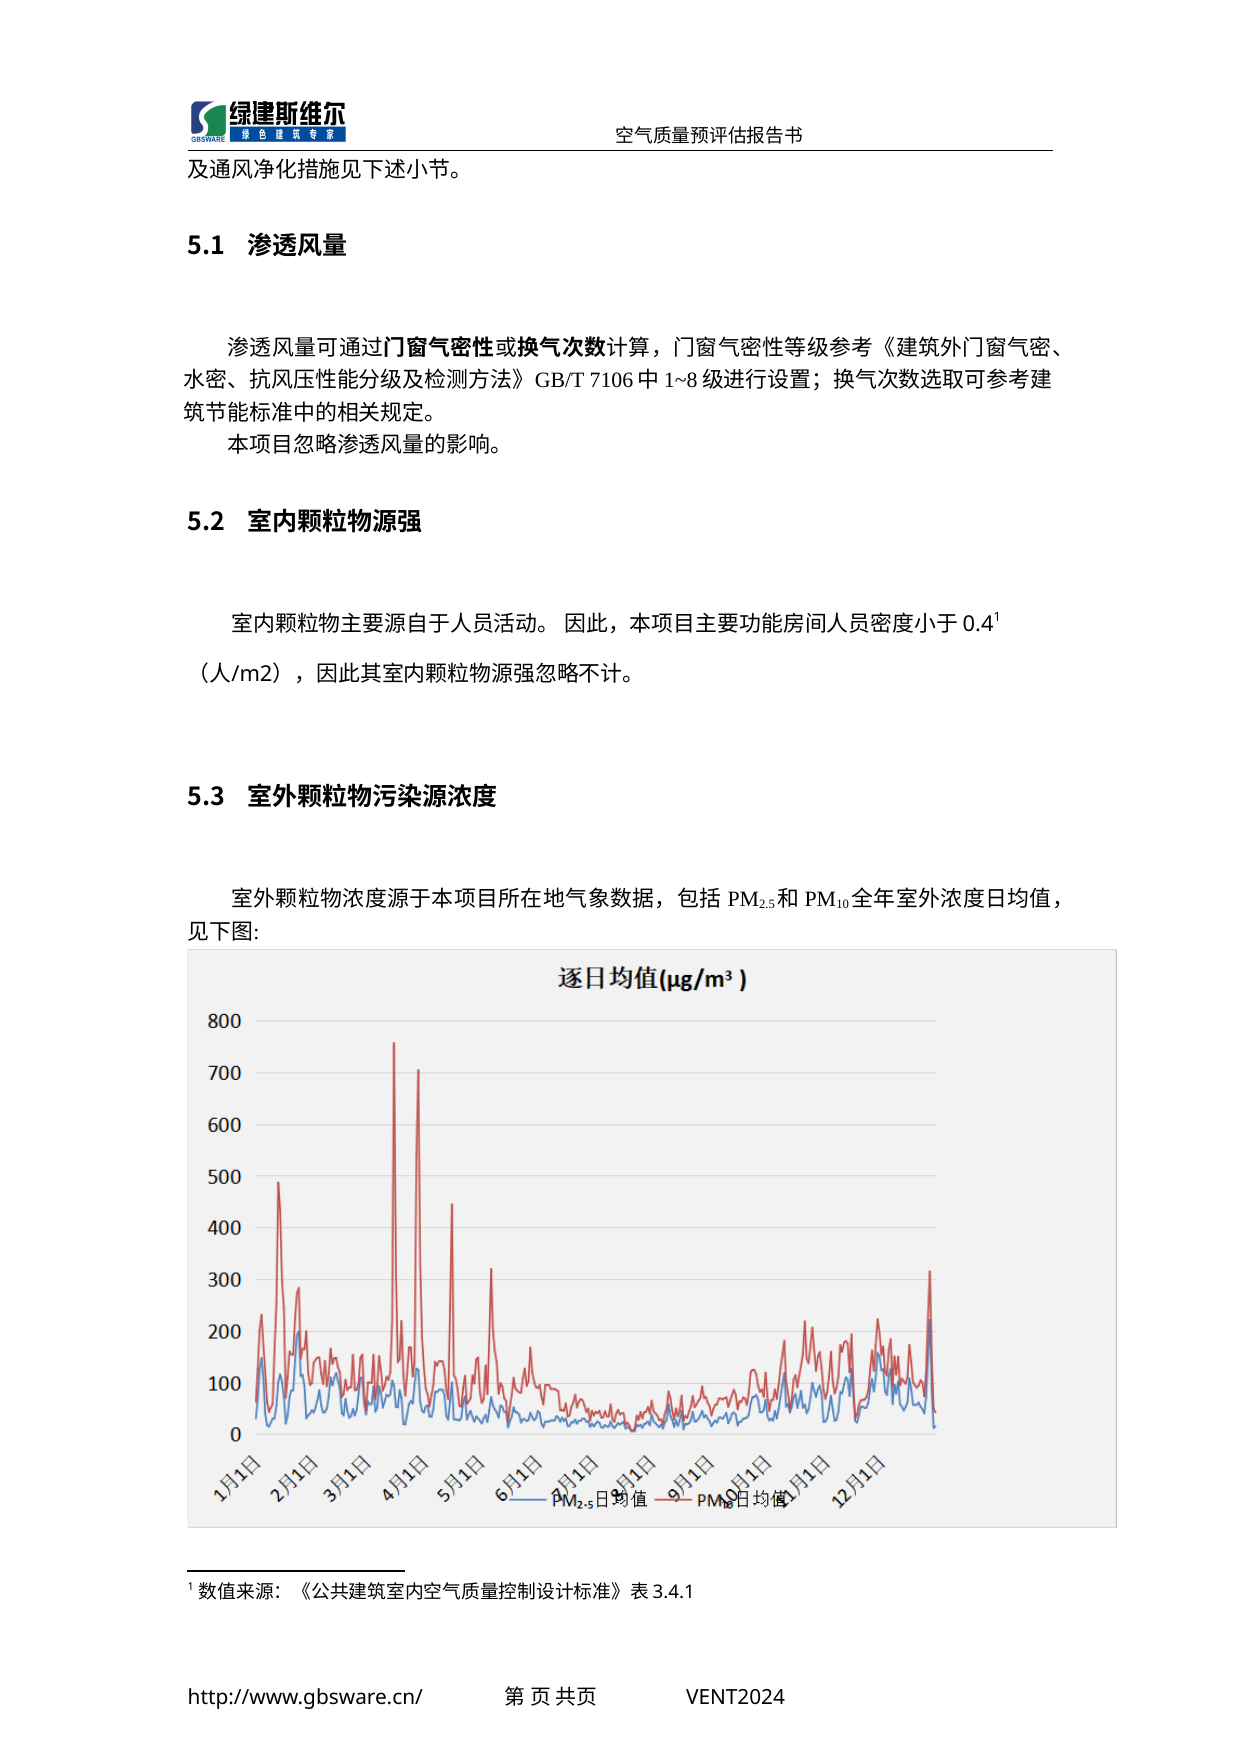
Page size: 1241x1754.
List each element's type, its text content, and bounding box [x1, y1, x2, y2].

picture [187, 949, 1118, 1528]
subtitle 室内颗粒物源强 [187, 487, 1053, 552]
text 室内颗粒物主要源自于人员活动。 因此，本项目主要功能房间人员密度小于0.4（人/m2），因此其室内颗粒物源强忽略不计。 [187, 605, 1053, 703]
text 本项目忽略渗透风量的影响。 [184, 427, 1053, 459]
text 室外颗粒物浓度源于本项目所在地气象数据，包括PM2.5和PM10全年室外浓度日均值，见下图: [187, 881, 1053, 946]
subtitle 渗透风量 [187, 211, 1053, 276]
subtitle 室外颗粒物污染源浓度 [187, 762, 1053, 827]
text 本项目对室内颗粒物浓度进行计算并评价，计算所需输入的参数主要为污染物源强以及通风净化措施见下述小节。 [187, 151, 1053, 184]
picture [187, 101, 347, 143]
text 渗透风量可通过门窗气密性或换气次数计算，门窗气密性等级参考《建筑外门窗气密、水密、抗风压性能分级及检测方法》GB/T 7106中1~8级进行设置；换气次数选取可参考建筑节能标准中的相关规定。 [184, 329, 1053, 427]
